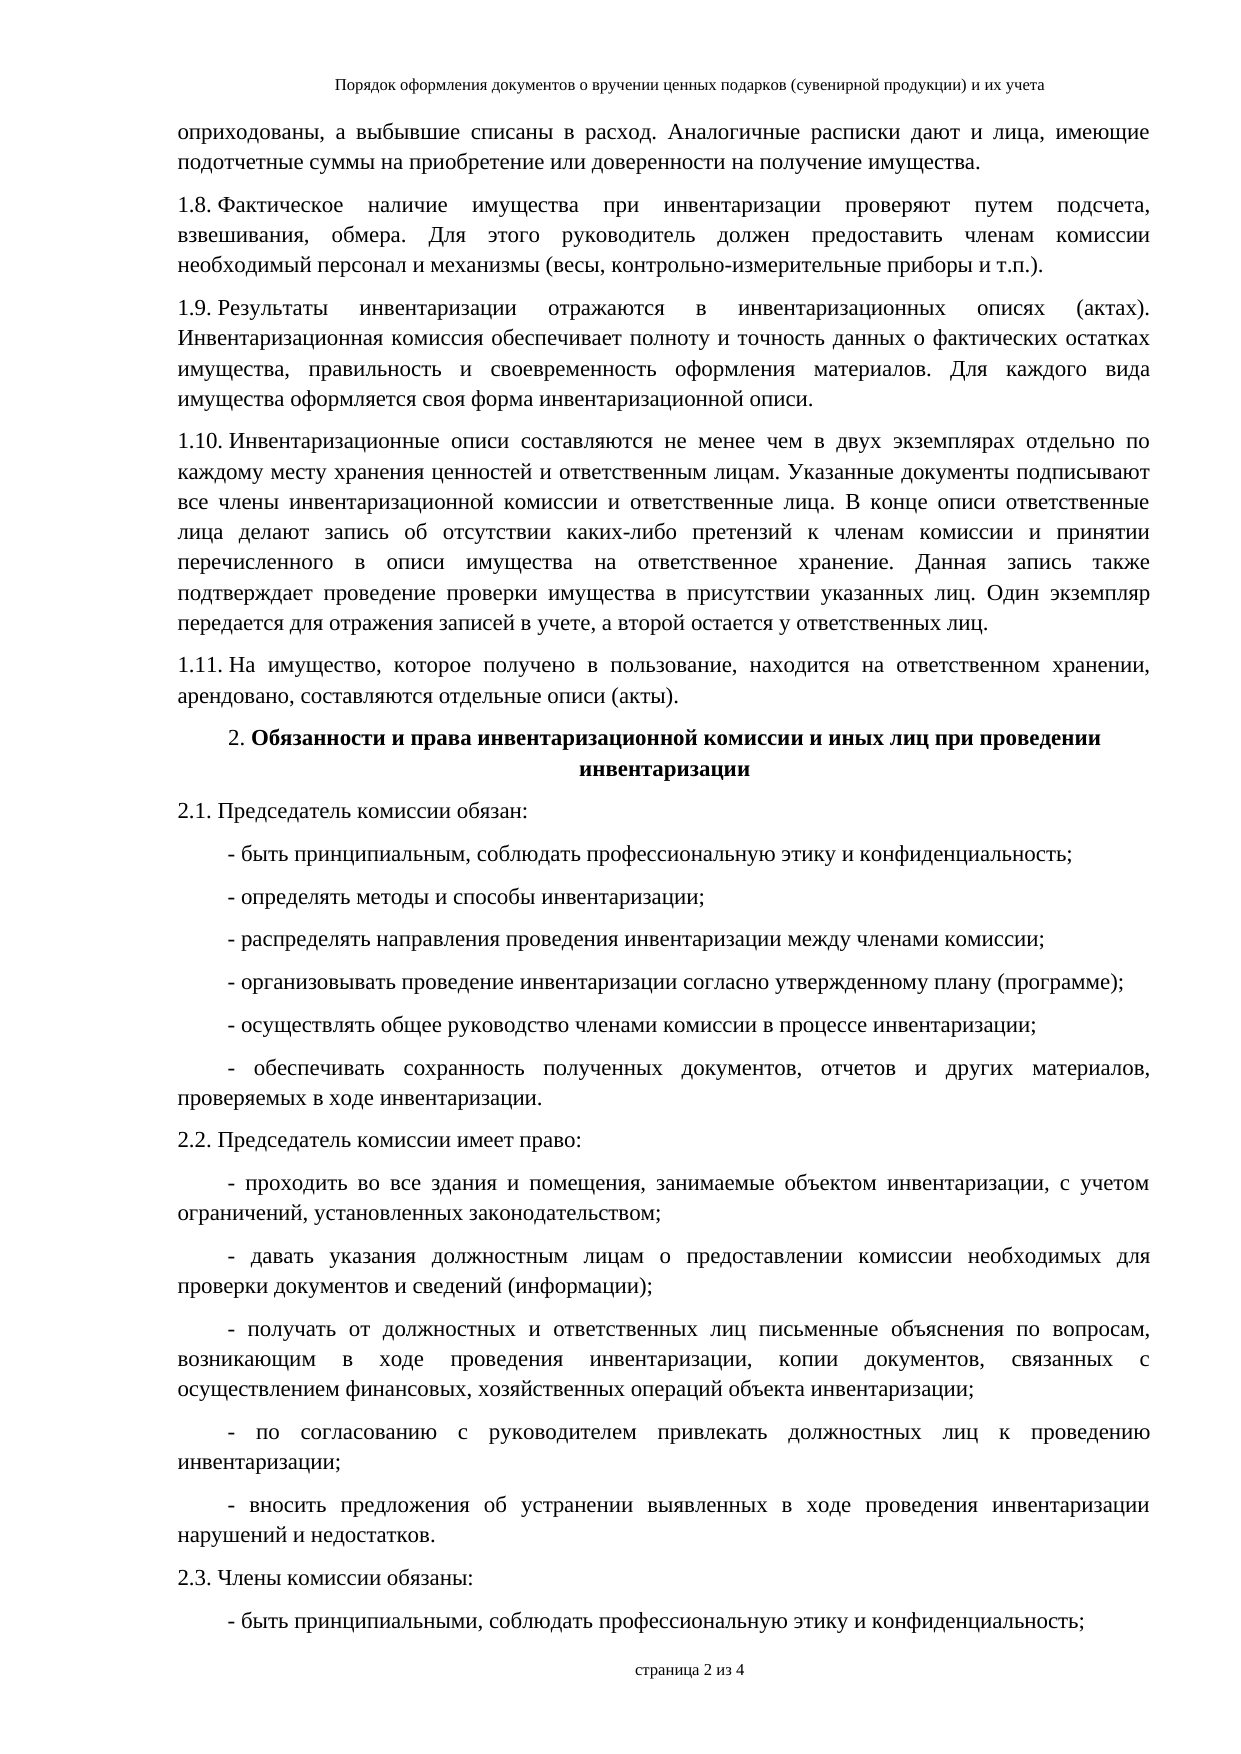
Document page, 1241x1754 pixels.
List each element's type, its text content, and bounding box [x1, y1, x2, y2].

text - быть принципиальными, соблюдать профессиональную этику и конфиденциальность; [177, 1607, 1152, 1633]
subtitle Председатель комиссии имеет право: [177, 1126, 1152, 1153]
subtitle Председатель комиссии обязан: [177, 797, 1152, 824]
text - обеспечивать сохранность полученных документов, отчетов и других материалов, проверяемых в ходе инвентаризации. [177, 1053, 1152, 1110]
text - по согласованию с руководителем привлекать должностных лиц к проведению инвентаризации; [177, 1418, 1152, 1475]
subtitle На имущество, которое получено в пользование, находится на ответственном хранении, арендовано, составляются отдельные описи (акты). [177, 651, 1152, 708]
subtitle Члены комиссии обязаны: [177, 1564, 1152, 1590]
text - определять методы и способы инвентаризации; [177, 883, 1152, 909]
text - распределять направления проведения инвентаризации между членами комиссии; [177, 925, 1152, 952]
text - вносить предложения об устранении выявленных в ходе проведения инвентаризации нарушений и недостатков. [177, 1491, 1152, 1548]
text - давать указания должностным лицам о предоставлении комиссии необходимых для проверки документов и сведений (информации); [177, 1242, 1152, 1299]
text - организовывать проведение инвентаризации согласно утвержденному плану (программе); [177, 968, 1152, 994]
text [177, 118, 1152, 175]
subtitle Инвентаризационные описи составляются не менее чем в двух экземплярах отдельно по каждому месту хранения ценностей и ответственным лицам. Указанные документы подписывают все члены инвентаризационной комиссии и ответственные лица. В конце описи ответственные лица делают запись об отсутствии каких-либо претензий к членам комиссии и принятии перечисленного в описи имущества на ответственное хранение. Данная запись также подтверждает проведение проверки имущества в присутствии указанных лиц. Один экземпляр передается для отражения записей в учете, а второй остается у ответственных лиц. [177, 427, 1152, 635]
text - получать от должностных и ответственных лиц письменные объяснения по вопросам, возникающим в ходе проведения инвентаризации, копии документов, связанных с осуществлением финансовых, хозяйственных операций объекта инвентаризации; [177, 1315, 1152, 1402]
subtitle Результаты инвентаризации отражаются в инвентаризационных описях (актах). Инвентаризационная комиссия обеспечивает полноту и точность данных о фактических остатках имущества, правильность и своевременность оформления материалов. Для каждого вида имущества оформляется своя форма инвентаризационной описи. [177, 294, 1152, 411]
text - быть принципиальным, соблюдать профессиональную этику и конфиденциальность; [177, 840, 1152, 866]
text - проходить во все здания и помещения, занимаемые объектом инвентаризации, с учетом ограничений, установленных законодательством; [177, 1169, 1152, 1226]
subtitle Фактическое наличие имущества при инвентаризации проверяют путем подсчета, взвешивания, обмера. Для этого руководитель должен предоставить членам комиссии необходимый персонал и механизмы (весы, контрольно-измерительные приборы и т.п.). [177, 191, 1152, 278]
subtitle Обязанности и права инвентаризационной комиссии и иных лиц при проведении инвентаризации [177, 724, 1152, 781]
text - осуществлять общее руководство членами комиссии в процессе инвентаризации; [177, 1011, 1152, 1037]
